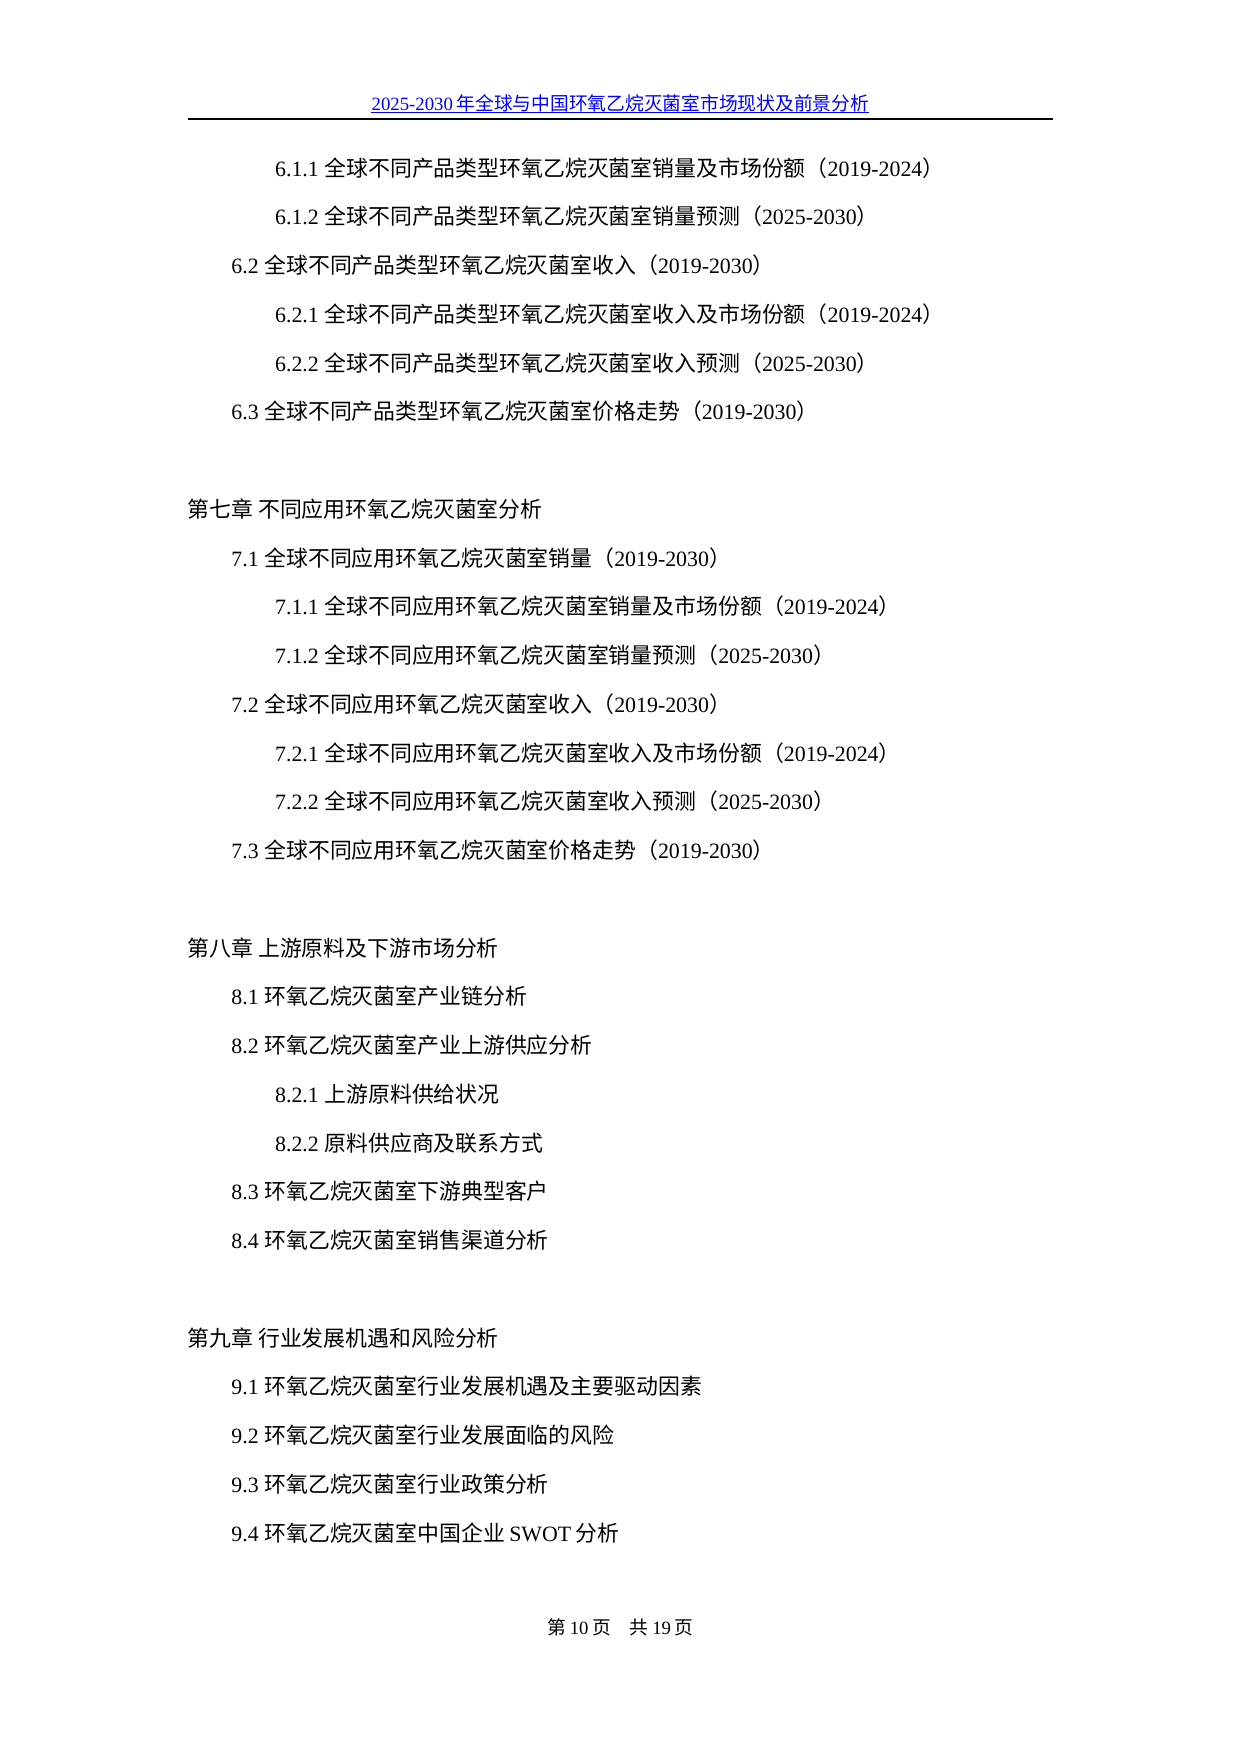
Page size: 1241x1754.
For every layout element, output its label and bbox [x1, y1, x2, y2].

text [187, 150, 1053, 1548]
